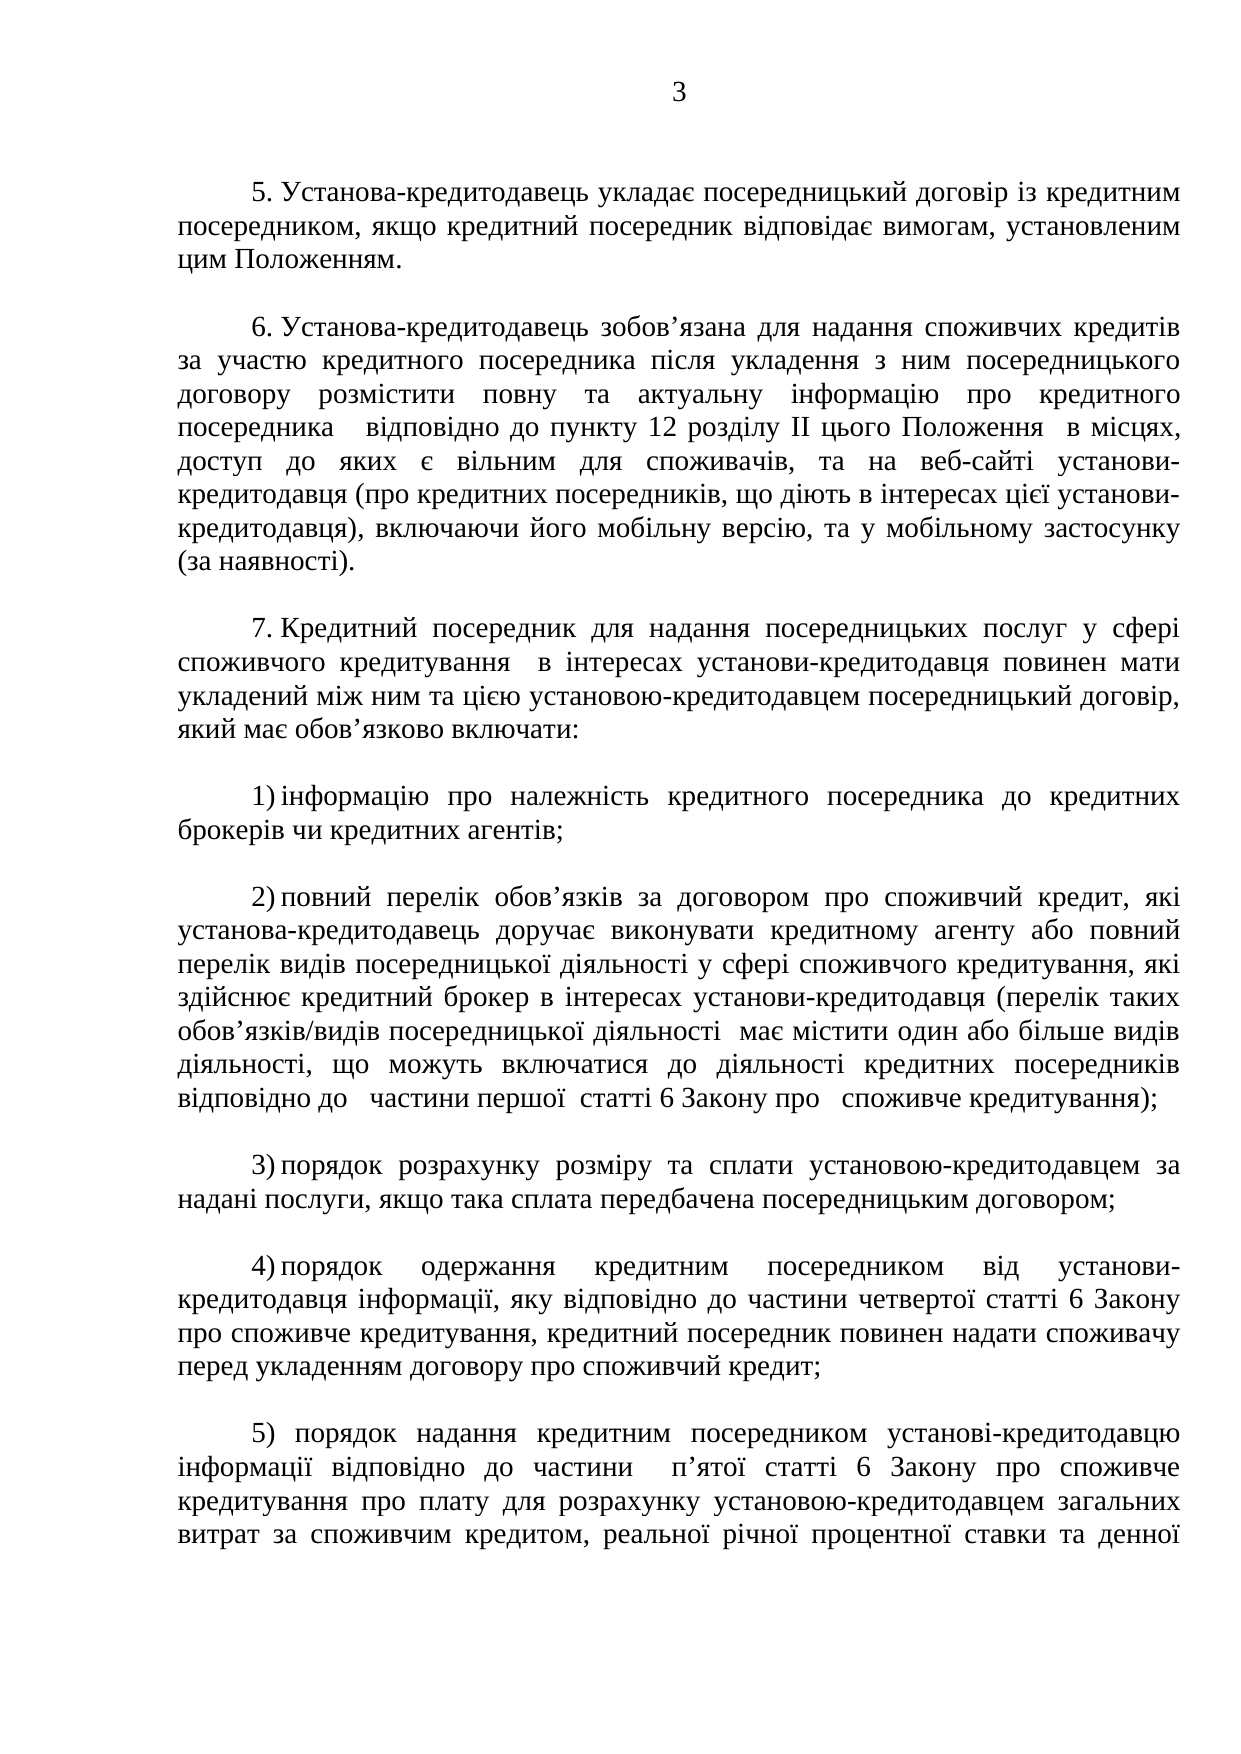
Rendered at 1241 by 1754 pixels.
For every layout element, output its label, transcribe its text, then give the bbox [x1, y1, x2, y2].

text 6. Установа-кредитодавець зобовʼязана для надання споживчих кредитів за участю кредитного посередника після укладення з ним посередницького договору розмістити повну та актуальну інформацію про кредитного посередника відповідно до пункту 12 розділу ІІ цього Положення в місцях, доступ до яких є вільним для споживачів, та на веб-сайті установи-кредитодавця (про кредитних посередників, що діють в інтересах цієї установи-кредитодавця), включаючи його мобільну версію, та у мобільному застосунку (за наявності). [177, 510, 1181, 577]
list 5. Установа-кредитодавець укладає посередницький договір із кредитним посередником, якщо кредитний посередник відповідає вимогам, установленим цим Положенням. [177, 174, 1181, 275]
text 6. Установа-кредитодавець зобовʼязана для надання споживчих кредитів за участю кредитного посередника після укладення з ним посередницького договору розмістити повну та актуальну інформацію про кредитного посередника відповідно до пункту 12 розділу ІІ цього Положення в місцях, доступ до яких є вільним для споживачів, та на веб-сайті установи-кредитодавця (про кредитних посередників, що діють в інтересах цієї установи-кредитодавця), включаючи його мобільну версію, та у мобільному застосунку (за наявності). [177, 309, 1181, 443]
list інформацію про належність кредитного посередника до кредитних брокерів чи кредитних агентів; [177, 778, 1181, 845]
list 7. Кредитний посередник для надання посередницьких послуг у сфері споживчого кредитування в інтересах установи-кредитодавця повинен мати укладений між ним та цією установою-кредитодавцем посередницький договір, який має обовʼязково включати: [177, 611, 1181, 745]
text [177, 1416, 1181, 1516]
list повний перелік обовʼязків за договором про споживчий кредит, які установа-кредитодавець доручає виконувати кредитному агенту або повний перелік видів посередницької діяльності у сфері споживчого кредитування, які здійснює кредитний брокер в інтересах установи-кредитодавця (перелік таких обовʼязків/видів посередницької діяльності має містити один або більше видів діяльності, що можуть включатися до діяльності кредитних посередників відповідно до частини першої статті 6 Закону про споживче кредитування); [177, 879, 1181, 1114]
list порядок одержання кредитним посередником від установи-кредитодавця інформації, яку відповідно до частини четвертої статті 6 Закону про споживче кредитування, кредитний посередник повинен надати споживачу перед укладенням договору про споживчий кредит; [177, 1248, 1181, 1382]
list порядок розрахунку розміру та сплати установою-кредитодавцем за надані послуги, якщо така сплата передбачена посередницьким договором; [177, 1147, 1181, 1214]
